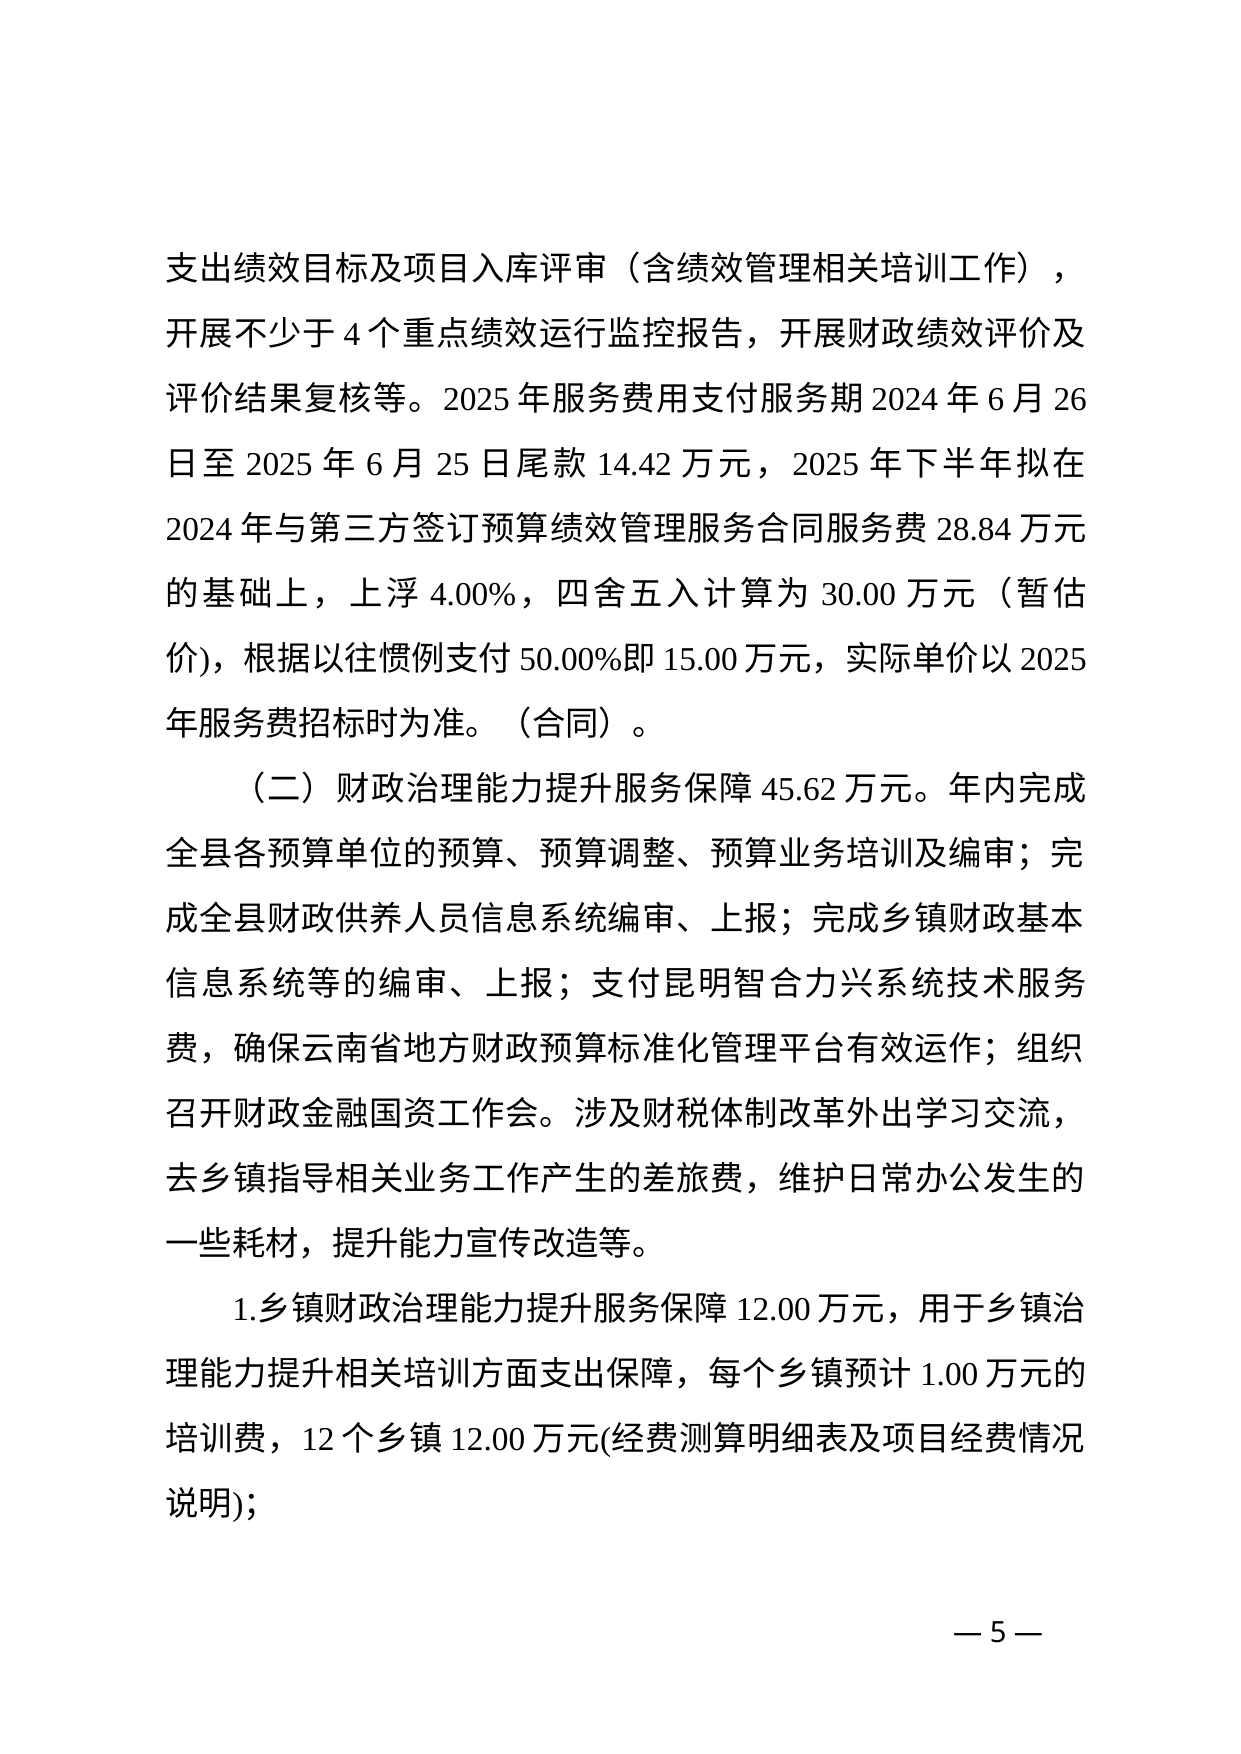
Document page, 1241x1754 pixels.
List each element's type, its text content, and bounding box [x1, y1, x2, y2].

list 1.乡镇财政治理能力提升服务保障12.00万元，用于乡镇治理能力提升相关培训方面支出保障，每个乡镇预计1.00万元的培训费，12个乡镇12.00万元(经费测算明细表及项目经费情况说明)； [165, 1273, 1087, 1533]
list （二）财政治理能力提升服务保障45.62万元。年内完成全县各预算单位的预算、预算调整、预算业务培训及编审；完成全县财政供养人员信息系统编审、上报；完成乡镇财政基本信息系统等的编审、上报；支付昆明智合力兴系统技术服务费，确保云南省地方财政预算标准化管理平台有效运作；组织召开财政金融国资工作会。涉及财税体制改革外出学习交流，去乡镇指导相关业务工作产生的差旅费，维护日常办公发生的一些耗材，提升能力宣传改造等。 [165, 753, 1087, 1273]
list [165, 233, 1087, 753]
